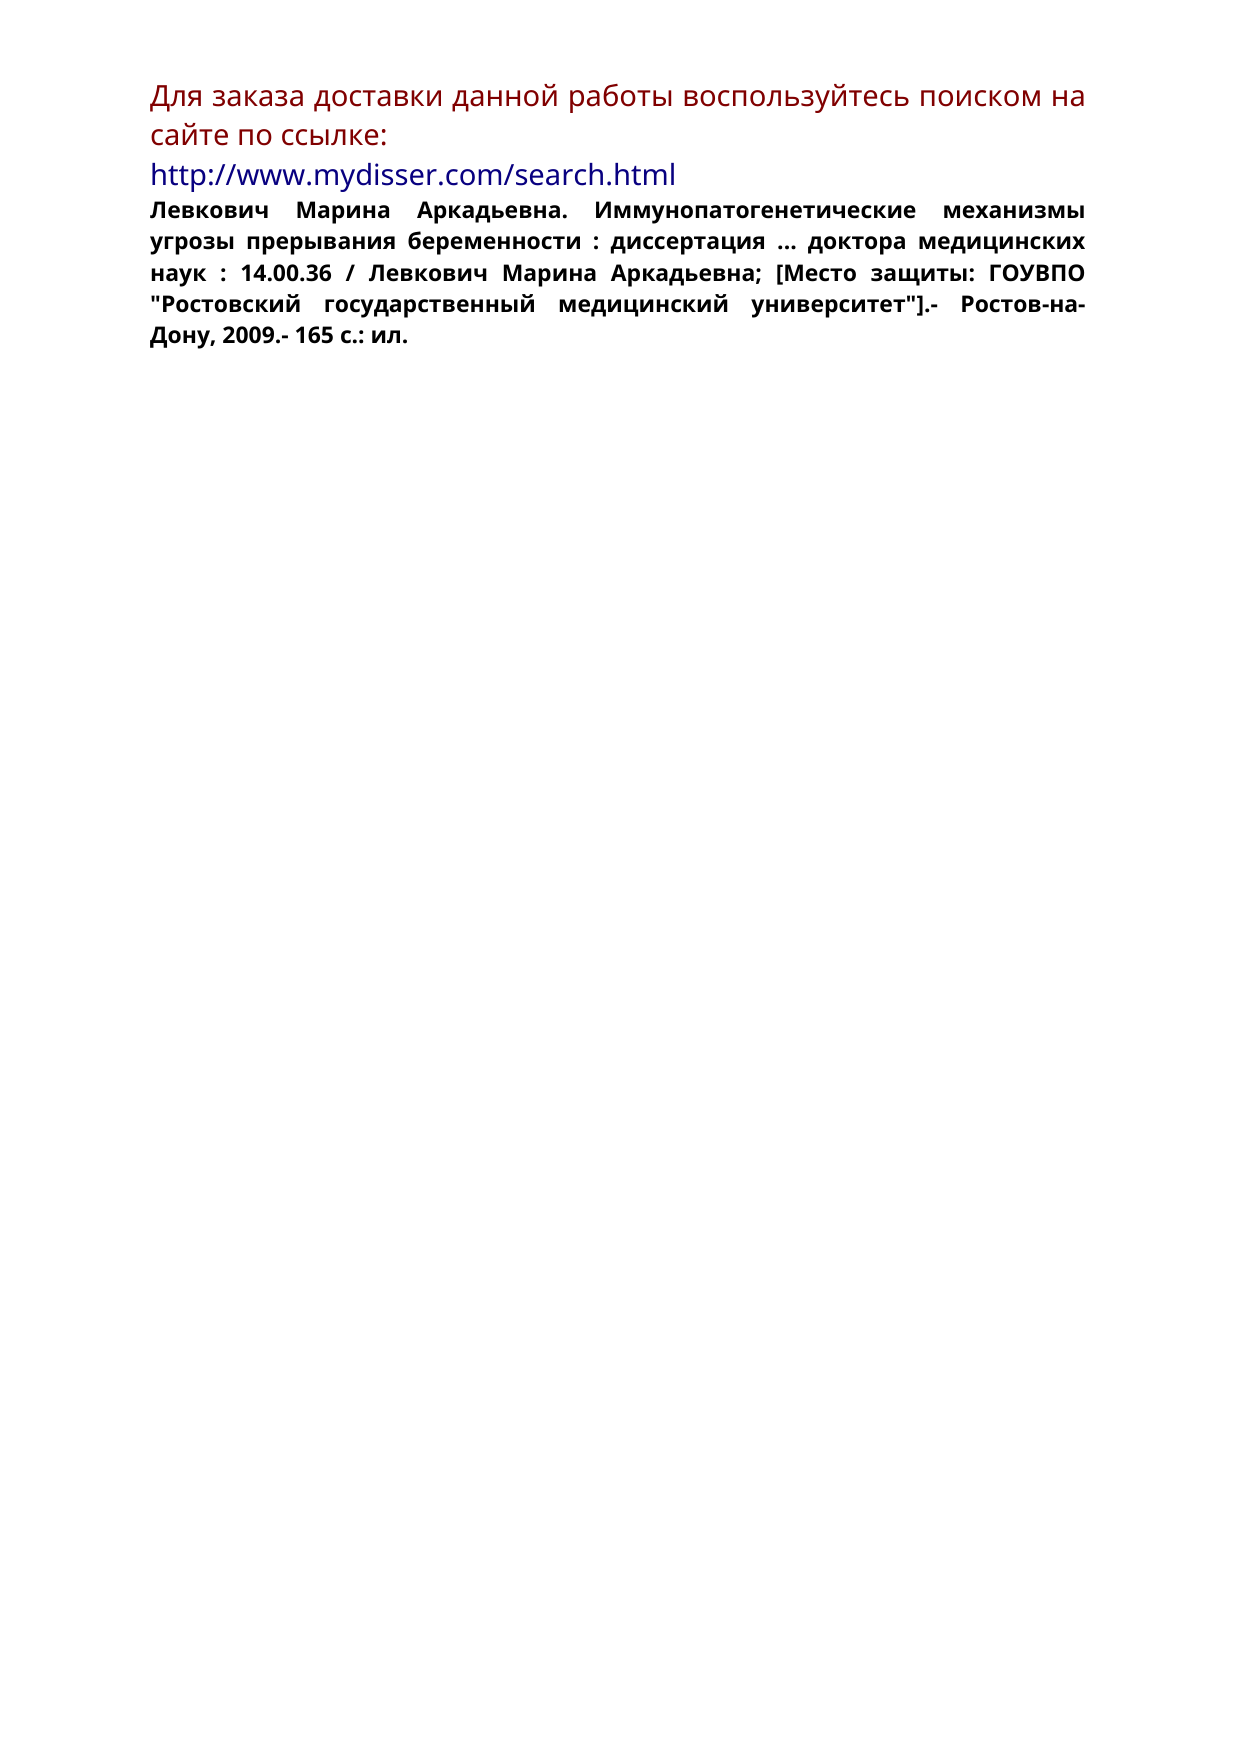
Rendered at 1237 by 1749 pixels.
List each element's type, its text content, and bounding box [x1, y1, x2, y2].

text Левкович Марина Аркадьевна. Иммунопатогенетические механизмы угрозы прерывания беременности : диссертация ... доктора медицинских наук : 14.00.36 / Левкович Марина Аркадьевна; [Место защиты: ГОУВПО "Ростовский государственный медицинский университет"].- Ростов-на-Дону, 2009.- 165 с.: ил. [150, 194, 1086, 350]
